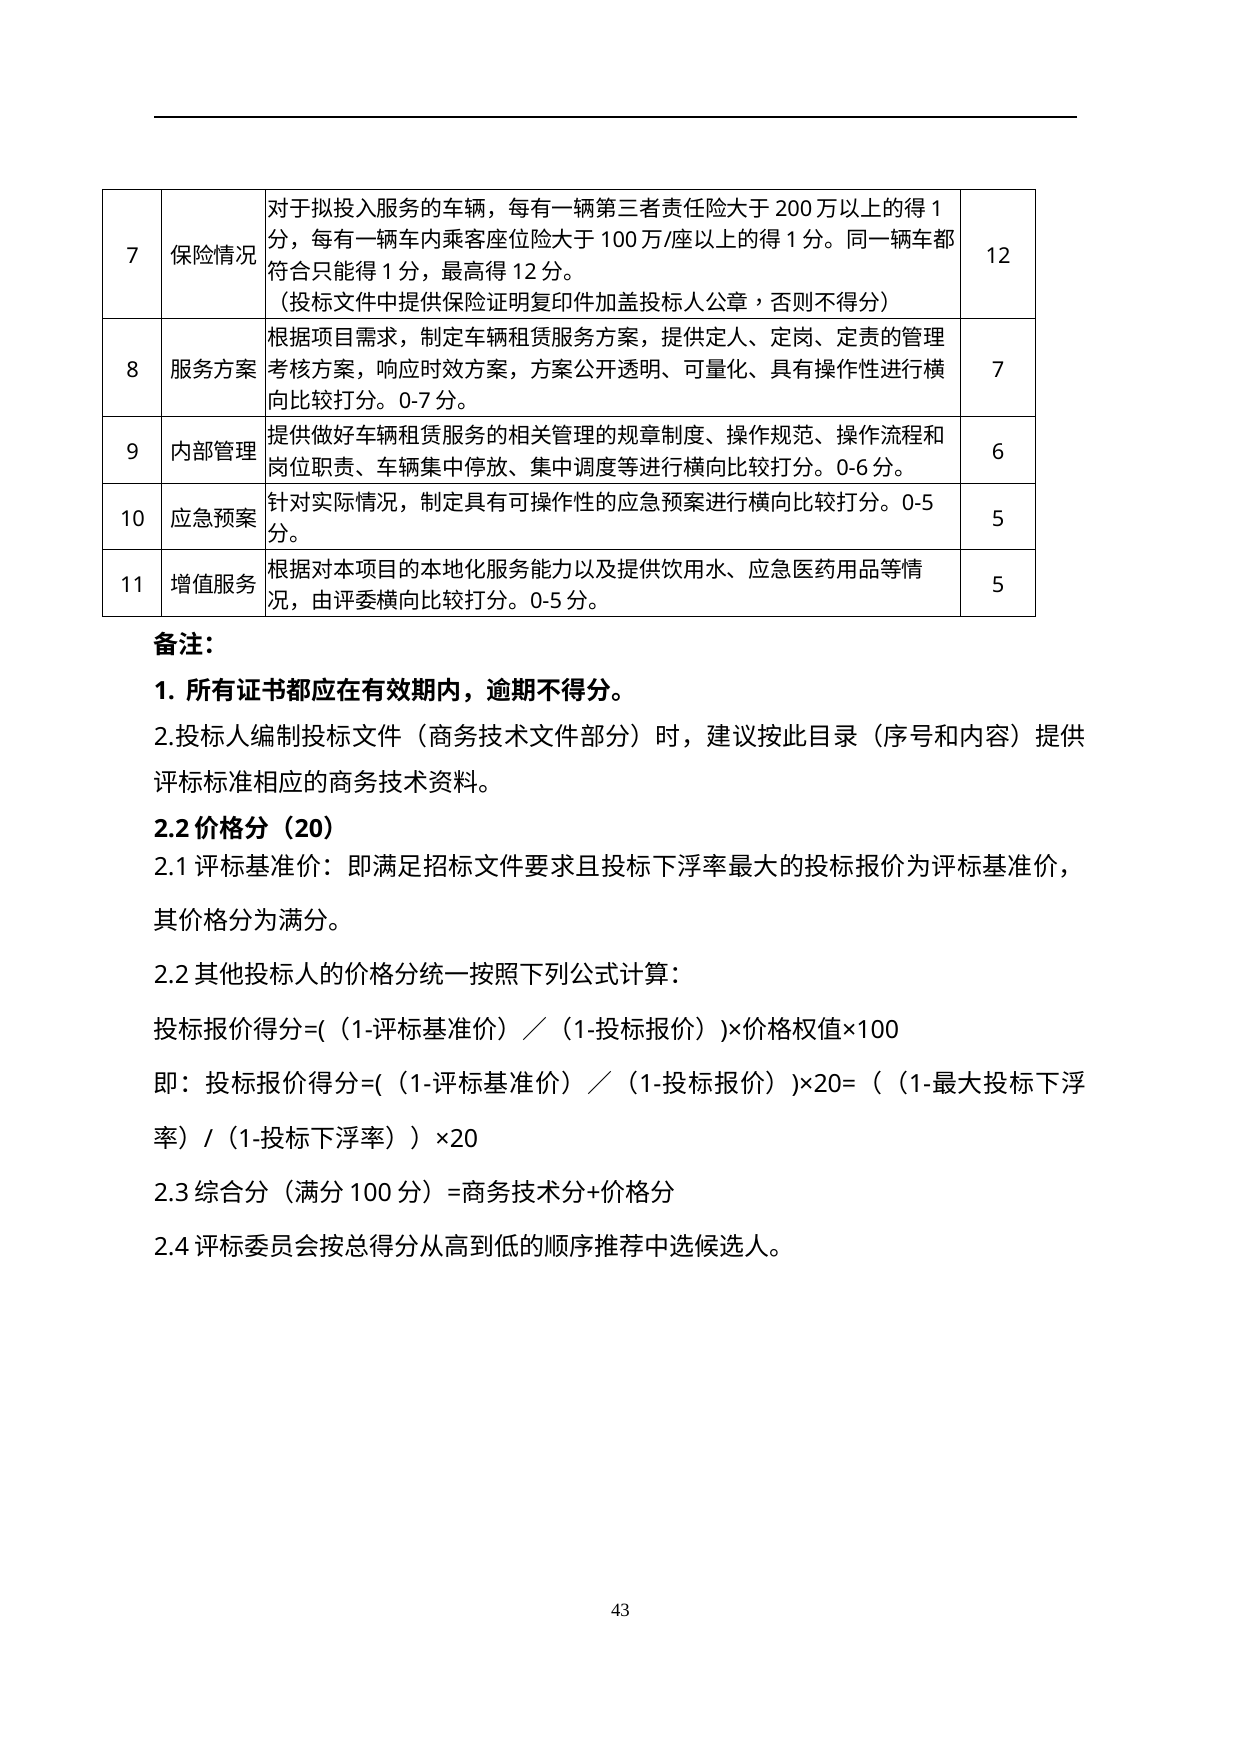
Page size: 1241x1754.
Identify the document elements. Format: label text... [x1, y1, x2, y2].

text 2.3综合分（满分100分）=商务技术分+价格分 [153, 1172, 1087, 1209]
list 所有证书都应在有效期内，逾期不得分。 [153, 663, 1087, 709]
table_cell 服务方案 [162, 319, 265, 416]
table_cell 内部管理 [162, 417, 265, 483]
table_cell 针对实际情况，制定具有可操作性的应急预案进行横向比较打分。0-5分。 [266, 484, 960, 549]
table_cell 7 [103, 190, 161, 318]
text 即：投标报价得分=(（1-评标基准价）／（1-投标报价）)×20=（（1-最大投标下浮率）/（1-投标下浮率））×20 [153, 1064, 1087, 1154]
text 2.4评标委员会按总得分从高到低的顺序推荐中选候选人。 [153, 1227, 1087, 1263]
text 2.1评标基准价：即满足招标文件要求且投标下浮率最大的投标报价为评标基准价，其价格分为满分。 [153, 846, 1087, 937]
list 2.投标人编制投标文件（商务技术文件部分）时，建议按此目录（序号和内容）提供评标标准相应的商务技术资料。 [153, 709, 1087, 800]
text 投标报价得分=(（1-评标基准价）／（1-投标报价）)×价格权值×100 [153, 1009, 1087, 1046]
table_cell 提供做好车辆租赁服务的相关管理的规章制度、操作规范、操作流程和岗位职责、车辆集中停放、集中调度等进行横向比较打分。0-6分。 [266, 417, 960, 483]
text 2.2其他投标人的价格分统一按照下列公式计算： [153, 955, 1087, 991]
table_cell 增值服务 [162, 550, 265, 616]
text 备注： [153, 617, 1087, 663]
table_cell 10 [103, 484, 161, 549]
table_cell 5 [961, 484, 1035, 549]
text 2.2价格分（20） [153, 800, 1087, 846]
table_cell 5 [961, 550, 1035, 616]
table_cell 应急预案 [162, 484, 265, 549]
table_cell 对于拟投入服务的车辆，每有一辆第三者责任险大于200万以上的得1分，每有一辆车内乘客座位险大于100万/座以上的得1分。同一辆车都符合只能得1分，最高得12分。 （投标文件中提供保险证明复印件加盖投标人公章，否则不得分） [266, 190, 960, 318]
table_cell 6 [961, 417, 1035, 483]
table_cell 9 [103, 417, 161, 483]
table_cell 12 [961, 190, 1035, 318]
table_cell 7 [961, 319, 1035, 416]
table_cell 8 [103, 319, 161, 416]
table_cell 根据对本项目的本地化服务能力以及提供饮用水、应急医药用品等情况，由评委横向比较打分。0-5分。 [266, 550, 960, 616]
table_cell 根据项目需求，制定车辆租赁服务方案，提供定人、定岗、定责的管理考核方案，响应时效方案，方案公开透明、可量化、具有操作性进行横向比较打分。0-7分。 [266, 319, 960, 416]
table_cell 保险情况 [162, 190, 265, 318]
table_cell 11 [103, 550, 161, 616]
